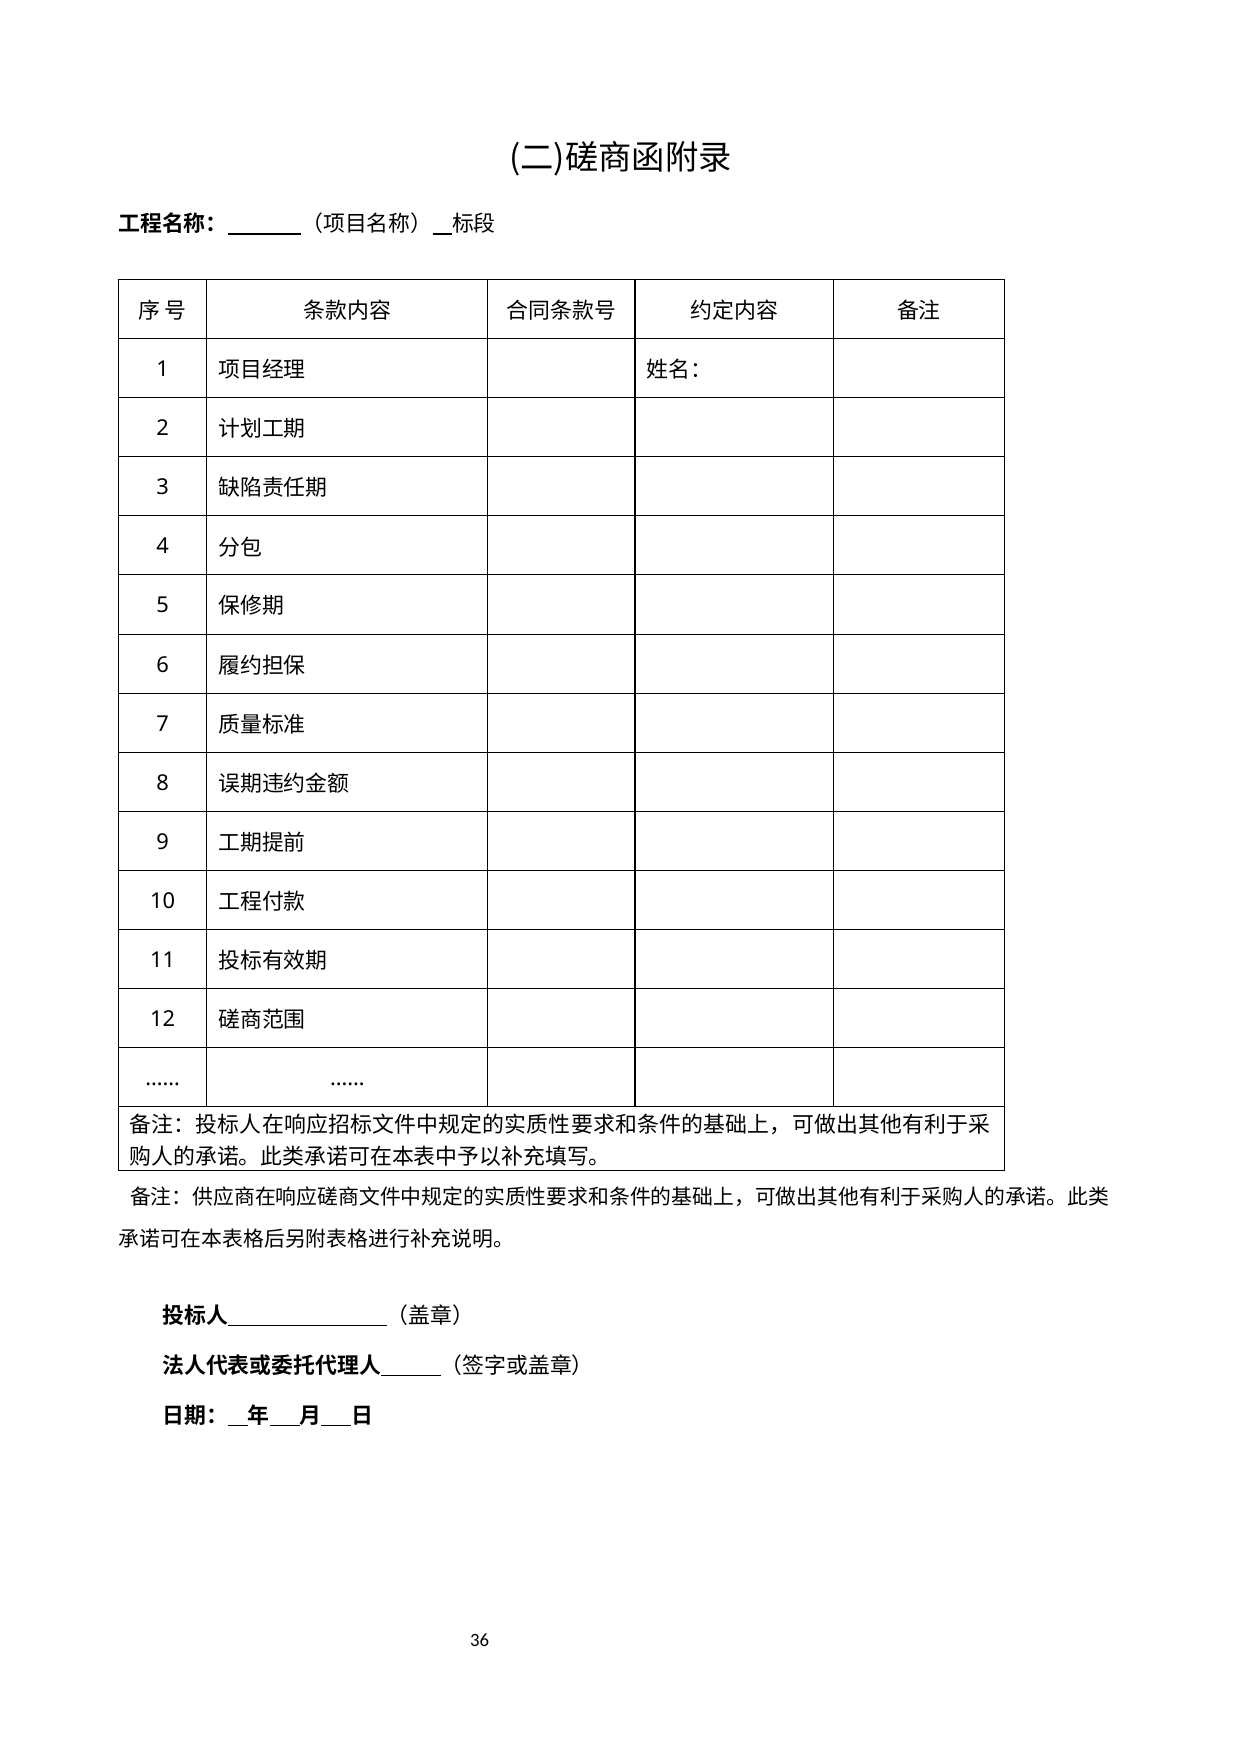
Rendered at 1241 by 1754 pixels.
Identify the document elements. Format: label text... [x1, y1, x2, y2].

table_cell [636, 694, 833, 752]
table_cell [636, 457, 833, 515]
table_cell [636, 753, 833, 811]
table_cell [488, 989, 634, 1047]
table_cell 1 [119, 339, 206, 397]
table_cell [636, 575, 833, 633]
table_cell 姓名： [636, 339, 833, 397]
table_cell 11 [119, 930, 206, 988]
table_cell 5 [119, 575, 206, 633]
table_cell 工期提前 [207, 812, 487, 870]
table_cell 9 [119, 812, 206, 870]
table_cell 计划工期 [207, 398, 487, 456]
table_cell 备注：投标人在响应招标文件中规定的实质性要求和条件的基础上，可做出其他有利于采购人的承诺。此类承诺可在本表中予以补充填写。 [119, 1107, 1004, 1170]
table_cell 投标有效期 [207, 930, 487, 988]
table_cell [636, 930, 833, 988]
table_header 备注 [834, 280, 1004, 338]
table_cell [488, 457, 634, 515]
table_cell [834, 398, 1004, 456]
table_cell 分包 [207, 516, 487, 574]
table_header 条款内容 [207, 280, 487, 338]
table_cell [834, 930, 1004, 988]
table_cell [636, 516, 833, 574]
table_header 约定内容 [636, 280, 833, 338]
table_cell 4 [119, 516, 206, 574]
table_cell [834, 871, 1004, 929]
table_cell [488, 635, 634, 692]
table_cell [834, 812, 1004, 870]
table_cell 磋商范围 [207, 989, 487, 1047]
table_cell [834, 516, 1004, 574]
table_cell 缺陷责任期 [207, 457, 487, 515]
table_cell [834, 635, 1004, 692]
table_cell 8 [119, 753, 206, 811]
table_cell [636, 398, 833, 456]
table_cell [834, 575, 1004, 633]
table_cell 7 [119, 694, 206, 752]
text 投标人 （盖章） [118, 1283, 1122, 1333]
table_cell 保修期 [207, 575, 487, 633]
table_cell [834, 753, 1004, 811]
table_cell 12 [119, 989, 206, 1047]
table_cell [488, 339, 634, 397]
table_cell [636, 989, 833, 1047]
table_cell [488, 398, 634, 456]
table_cell 3 [119, 457, 206, 515]
table_cell [834, 457, 1004, 515]
table_cell 履约担保 [207, 635, 487, 692]
table_cell [488, 930, 634, 988]
table_cell [488, 871, 634, 929]
table_cell [834, 339, 1004, 397]
table_cell [834, 694, 1004, 752]
table_cell 10 [119, 871, 206, 929]
table_cell [636, 1048, 833, 1106]
text 工程名称： （项目名称） 标段 [118, 206, 1122, 237]
table_header 序 号 [119, 280, 206, 338]
table_header 合同条款号 [488, 280, 634, 338]
table_cell 项目经理 [207, 339, 487, 397]
table_cell 误期违约金额 [207, 753, 487, 811]
text 法人代表或委托代理人 （签字或盖章） [118, 1333, 1122, 1383]
table_cell …… [207, 1048, 487, 1106]
table_cell 2 [119, 398, 206, 456]
text 日期： 年 月 日 [118, 1383, 1122, 1433]
table_cell [636, 812, 833, 870]
table_cell [488, 753, 634, 811]
table_cell [488, 516, 634, 574]
text 备注：供应商在响应磋商文件中规定的实质性要求和条件的基础上，可做出其他有利于采购人的承诺。此类承诺可在本表格后另附表格进行补充说明。 [118, 1171, 1122, 1255]
table_cell [636, 635, 833, 692]
table_cell 工程付款 [207, 871, 487, 929]
table_cell [488, 575, 634, 633]
table_cell [834, 1048, 1004, 1106]
table_cell …… [119, 1048, 206, 1106]
table_cell [488, 694, 634, 752]
table_cell [636, 871, 833, 929]
table_cell [488, 812, 634, 870]
table_cell 质量标准 [207, 694, 487, 752]
table_cell [834, 989, 1004, 1047]
table_cell 6 [119, 635, 206, 692]
text (二)磋商函附录 [118, 131, 1122, 179]
table_cell [488, 1048, 634, 1106]
